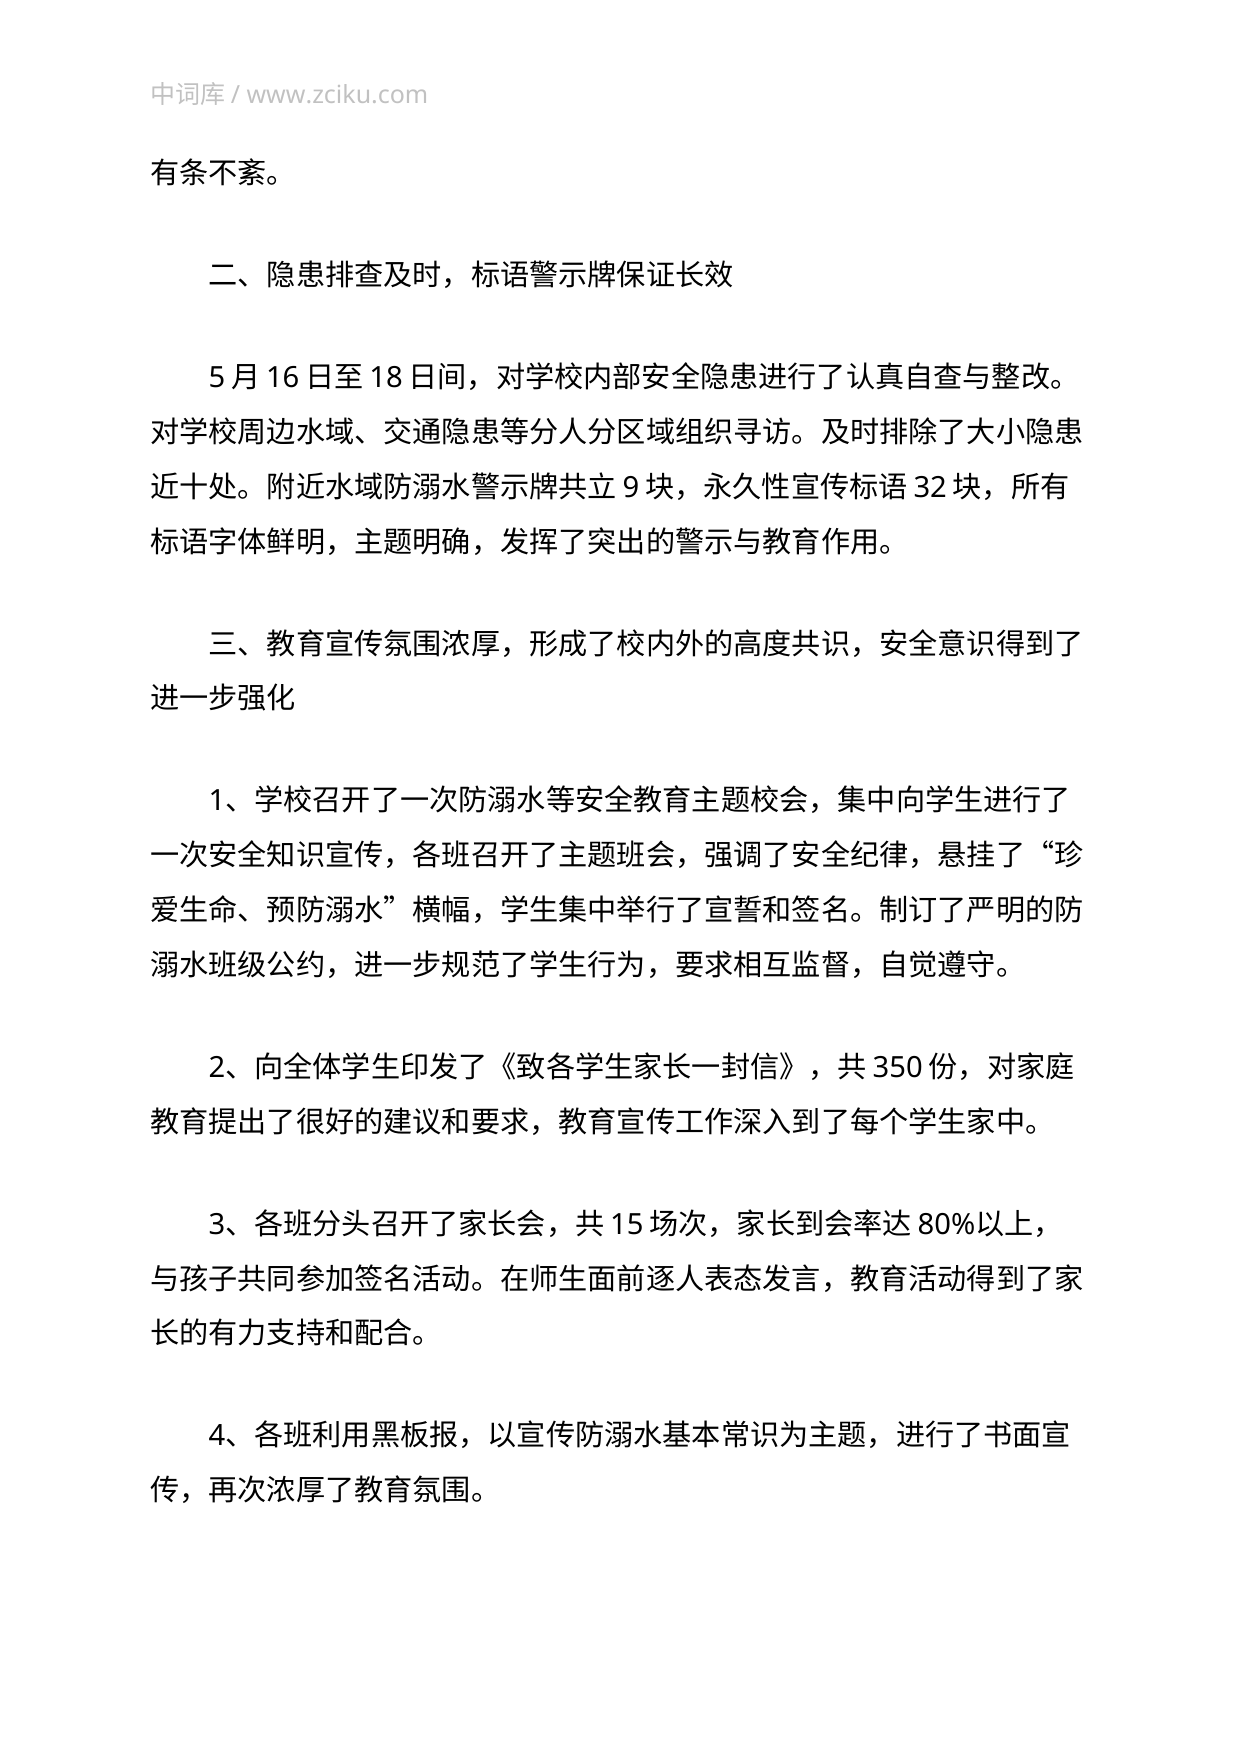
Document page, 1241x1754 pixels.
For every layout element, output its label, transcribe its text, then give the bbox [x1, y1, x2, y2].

text 5月16日至18日间，对学校内部安全隐患进行了认真自查与整改。对学校周边水域、交通隐患等分人分区域组织寻访。及时排除了大小隐患近十处。附近水域防溺水警示牌共立9块，永久性宣传标语32块，所有标语字体鲜明，主题明确，发挥了突出的警示与教育作用。 [150, 353, 1090, 561]
text 2、向全体学生印发了《致各学生家长一封信》，共350份，对家庭教育提出了很好的建议和要求，教育宣传工作深入到了每个学生家中。 [150, 1043, 1090, 1141]
text 1、学校召开了一次防溺水等安全教育主题校会，集中向学生进行了一次安全知识宣传，各班召开了主题班会，强调了安全纪律，悬挂了“珍爱生命、预防溺水”横幅，学生集中举行了宣誓和签名。制订了严明的防溺水班级公约，进一步规范了学生行为，要求相互监督，自觉遵守。 [150, 777, 1090, 984]
text 4、各班利用黑板报，以宣传防溺水基本常识为主题，进行了书面宣传，再次浓厚了教育氛围。 [150, 1412, 1090, 1509]
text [150, 150, 1090, 192]
text 二、隐患排查及时，标语警示牌保证长效 [150, 252, 1090, 294]
text 三、教育宣传氛围浓厚，形成了校内外的高度共识，安全意识得到了进一步强化 [150, 620, 1090, 717]
text 3、各班分头召开了家长会，共15场次，家长到会率达80%以上，与孩子共同参加签名活动。在师生面前逐人表态发言，教育活动得到了家长的有力支持和配合。 [150, 1200, 1090, 1352]
